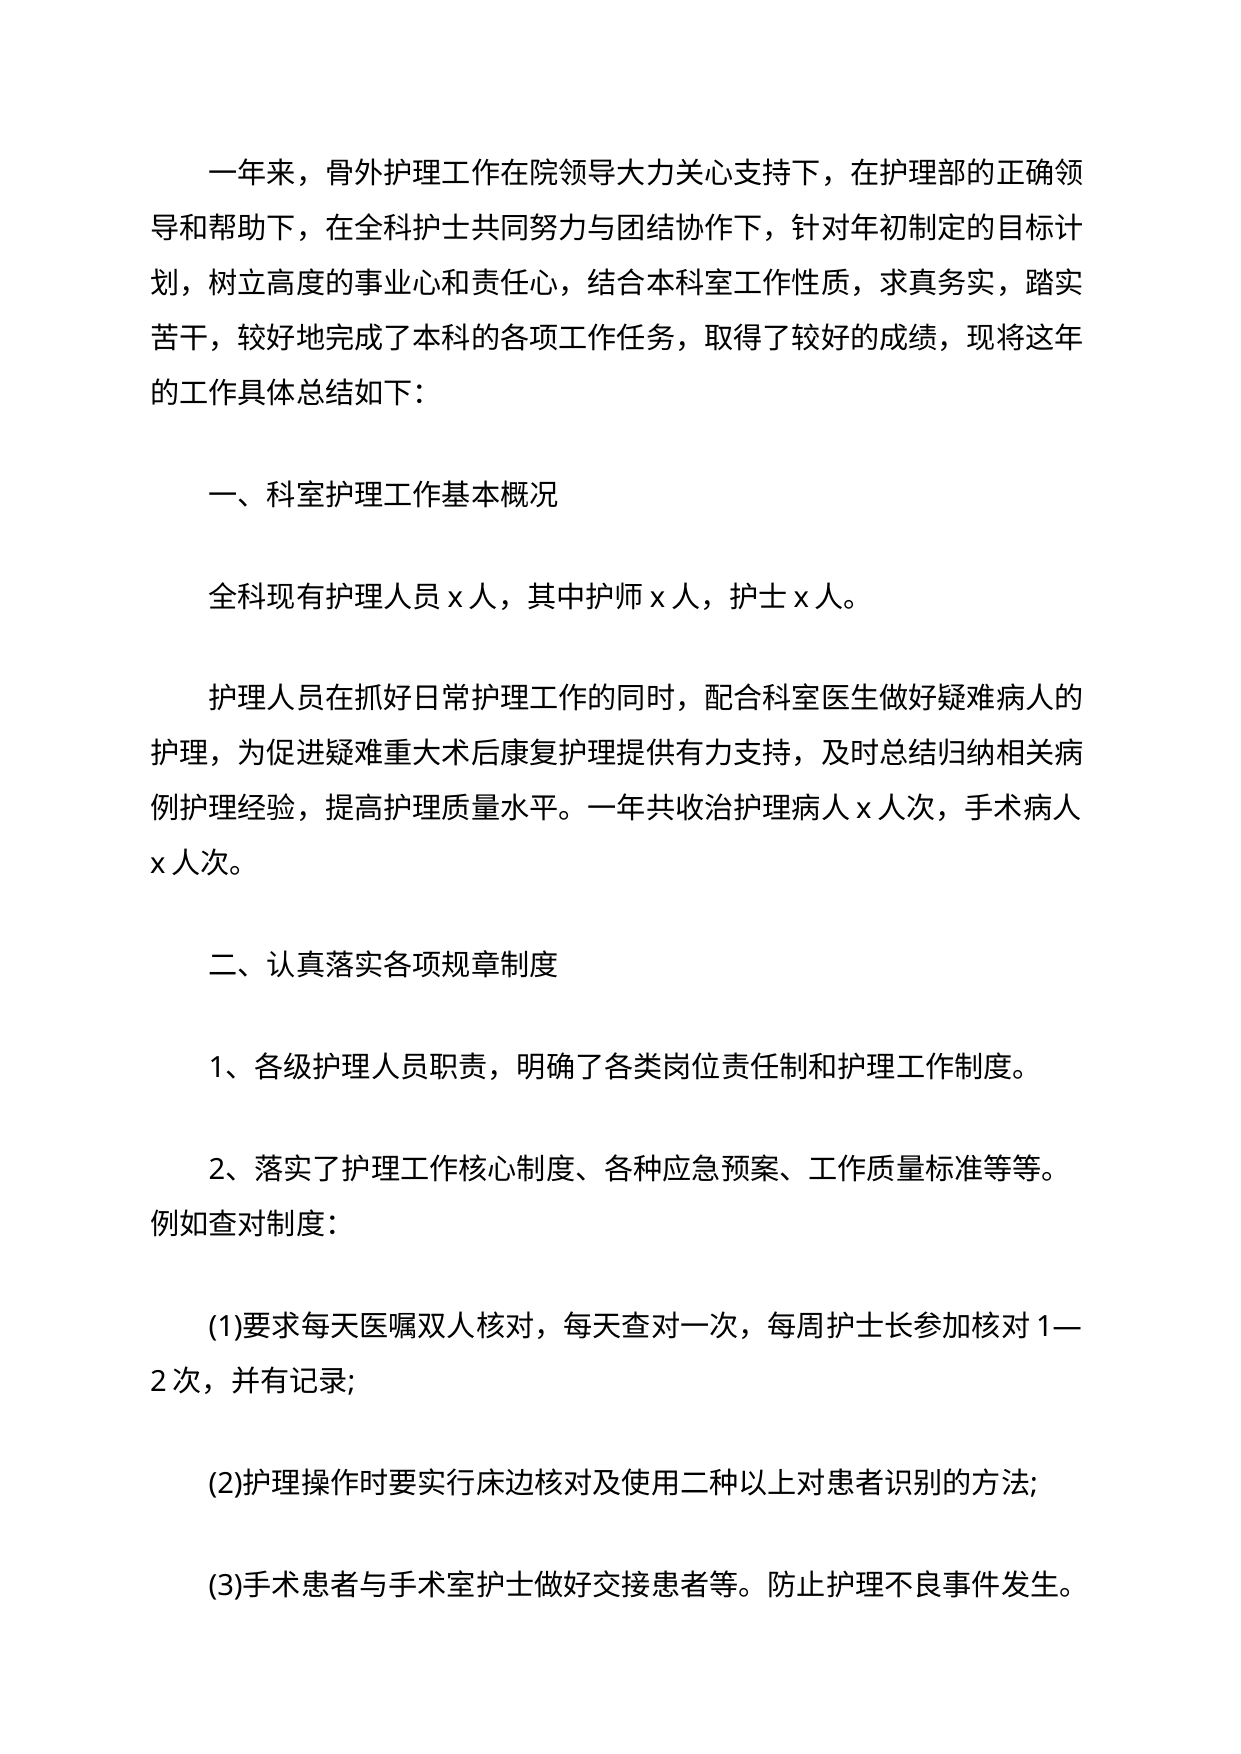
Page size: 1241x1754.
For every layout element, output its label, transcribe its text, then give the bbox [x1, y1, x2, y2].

text 1、各级护理人员职责，明确了各类岗位责任制和护理工作制度。 [150, 1044, 1090, 1086]
text 二、认真落实各项规章制度 [150, 942, 1090, 984]
text 护理人员在抓好日常护理工作的同时，配合科室医生做好疑难病人的护理，为促进疑难重大术后康复护理提供有力支持，及时总结归纳相关病例护理经验，提高护理质量水平。一年共收治护理病人x人次，手术病人x人次。 [150, 675, 1090, 882]
text (1)要求每天医嘱双人核对，每天查对一次，每周护士长参加核对1—2次，并有记录; [150, 1302, 1090, 1400]
text 一、科室护理工作基本概况 [150, 471, 1090, 514]
text (2)护理操作时要实行床边核对及使用二种以上对患者识别的方法; [150, 1459, 1090, 1502]
text (3)手术患者与手术室护士做好交接患者等。防止护理不良事件发生。 [150, 1561, 1090, 1604]
text 2、落实了护理工作核心制度、各种应急预案、工作质量标准等等。例如查对制度： [150, 1146, 1090, 1243]
text 一年来，骨外护理工作在院领导大力关心支持下，在护理部的正确领导和帮助下，在全科护士共同努力与团结协作下，针对年初制定的目标计划，树立高度的事业心和责任心，结合本科室工作性质，求真务实，踏实苦干，较好地完成了本科的各项工作任务，取得了较好的成绩，现将这年的工作具体总结如下： [150, 150, 1090, 412]
text 全科现有护理人员x人，其中护师x人，护士x人。 [150, 573, 1090, 616]
